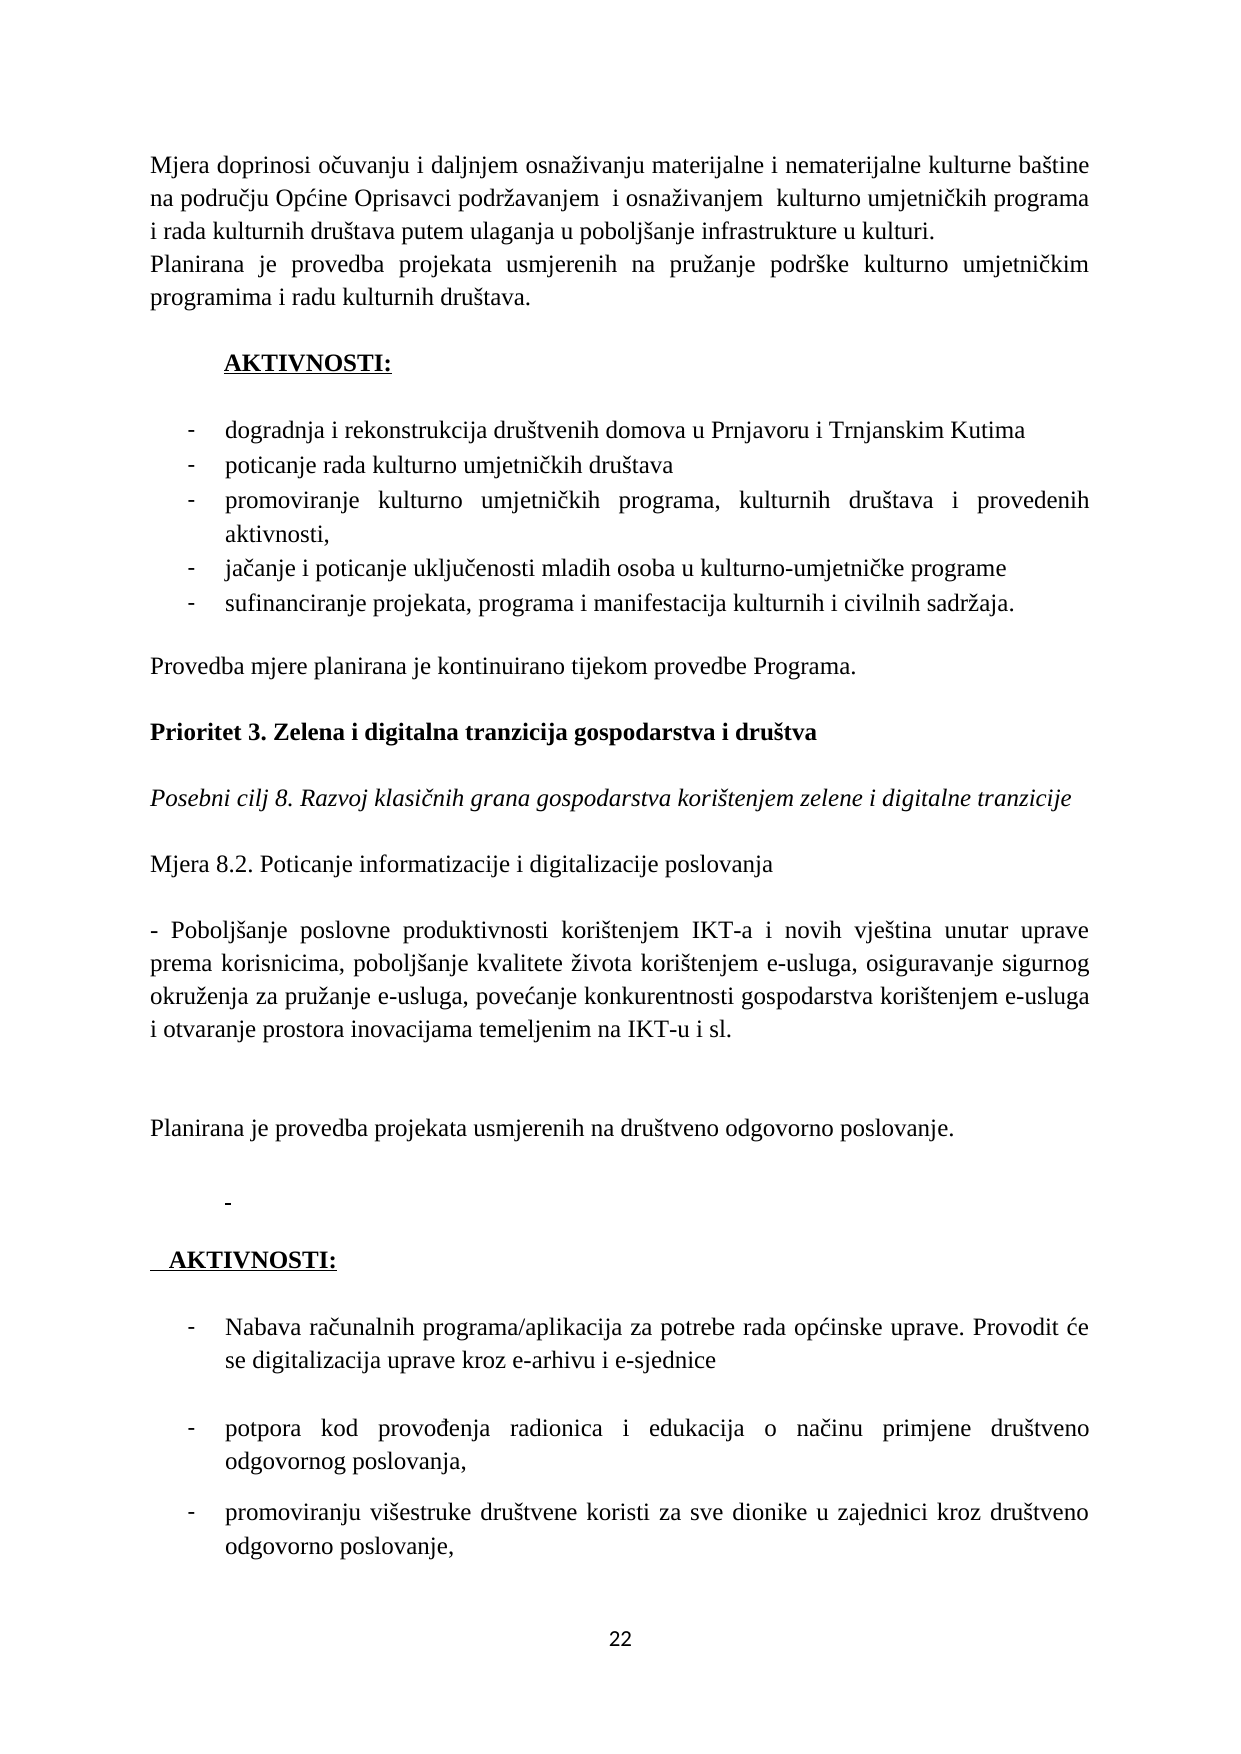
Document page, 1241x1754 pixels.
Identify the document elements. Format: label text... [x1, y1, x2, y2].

list dogradnja i rekonstrukcija društvenih domova u Prnjavoru i Trnjanskim Kutima [187, 414, 1090, 445]
text Planirana je provedba projekata usmjerenih na pružanje podrške kulturno umjetničkim programima i radu kulturnih društava. [150, 249, 1090, 311]
text Posebni cilj 8. Razvoj klasičnih grana gospodarstva korištenjem zelene i digitalne tranzicije [150, 783, 1090, 812]
list promoviranju višestruke društvene koristi za sve dionike u zajednici kroz društveno odgovorno poslovanje, [187, 1496, 1090, 1560]
list jačanje i poticanje uključenosti mladih osoba u kulturno-umjetničke programe [187, 552, 1090, 582]
list poticanje rada kulturno umjetničkih društava [187, 449, 1090, 480]
list Nabava računalnih programa/aplikacija za potrebe rada općinske uprave. Provodit će se digitalizacija uprave kroz e-arhivu i e-sjednice [187, 1311, 1090, 1374]
text Planirana je provedba projekata usmjerenih na društveno odgovorno poslovanje. [150, 1113, 1090, 1142]
text Mjera 8.2. Poticanje informatizacije i digitalizacije poslovanja [150, 849, 1090, 878]
list sufinanciranje projekata, programa i manifestacija kulturnih i civilnih sadržaja. [187, 587, 1090, 617]
text - Poboljšanje poslovne produktivnosti korištenjem IKT-a i novih vještina unutar uprave prema korisnicima, poboljšanje kvalitete života korištenjem e-usluga, osiguravanje sigurnog okruženja za pružanje e-usluga, povećanje konkurentnosti gospodarstva korištenjem e-usluga i otvaranje prostora inovacijama temeljenim na IKT-u i sl. [150, 915, 1090, 1043]
list potpora kod provođenja radionica i edukacija o načinu primjene društveno odgovornog poslovanja, [187, 1412, 1090, 1475]
text AKTIVNOSTI: [150, 1245, 1090, 1273]
text Mjera doprinosi očuvanju i daljnjem osnaživanju materijalne i nematerijalne kulturne baštine na području Općine Oprisavci podržavanjem i osnaživanjem kulturno umjetničkih programa i rada kulturnih društava putem ulaganja u poboljšanje infrastrukture u kulturi. [150, 150, 1090, 245]
text AKTIVNOSTI: [150, 348, 1090, 377]
text Provedba mjere planirana je kontinuirano tijekom provedbe Programa. [150, 651, 1090, 680]
text Prioritet 3. Zelena i digitalna tranzicija gospodarstva i društva [150, 717, 1090, 746]
list promoviranje kulturno umjetničkih programa, kulturnih društava i provedenih aktivnosti, [187, 484, 1090, 548]
